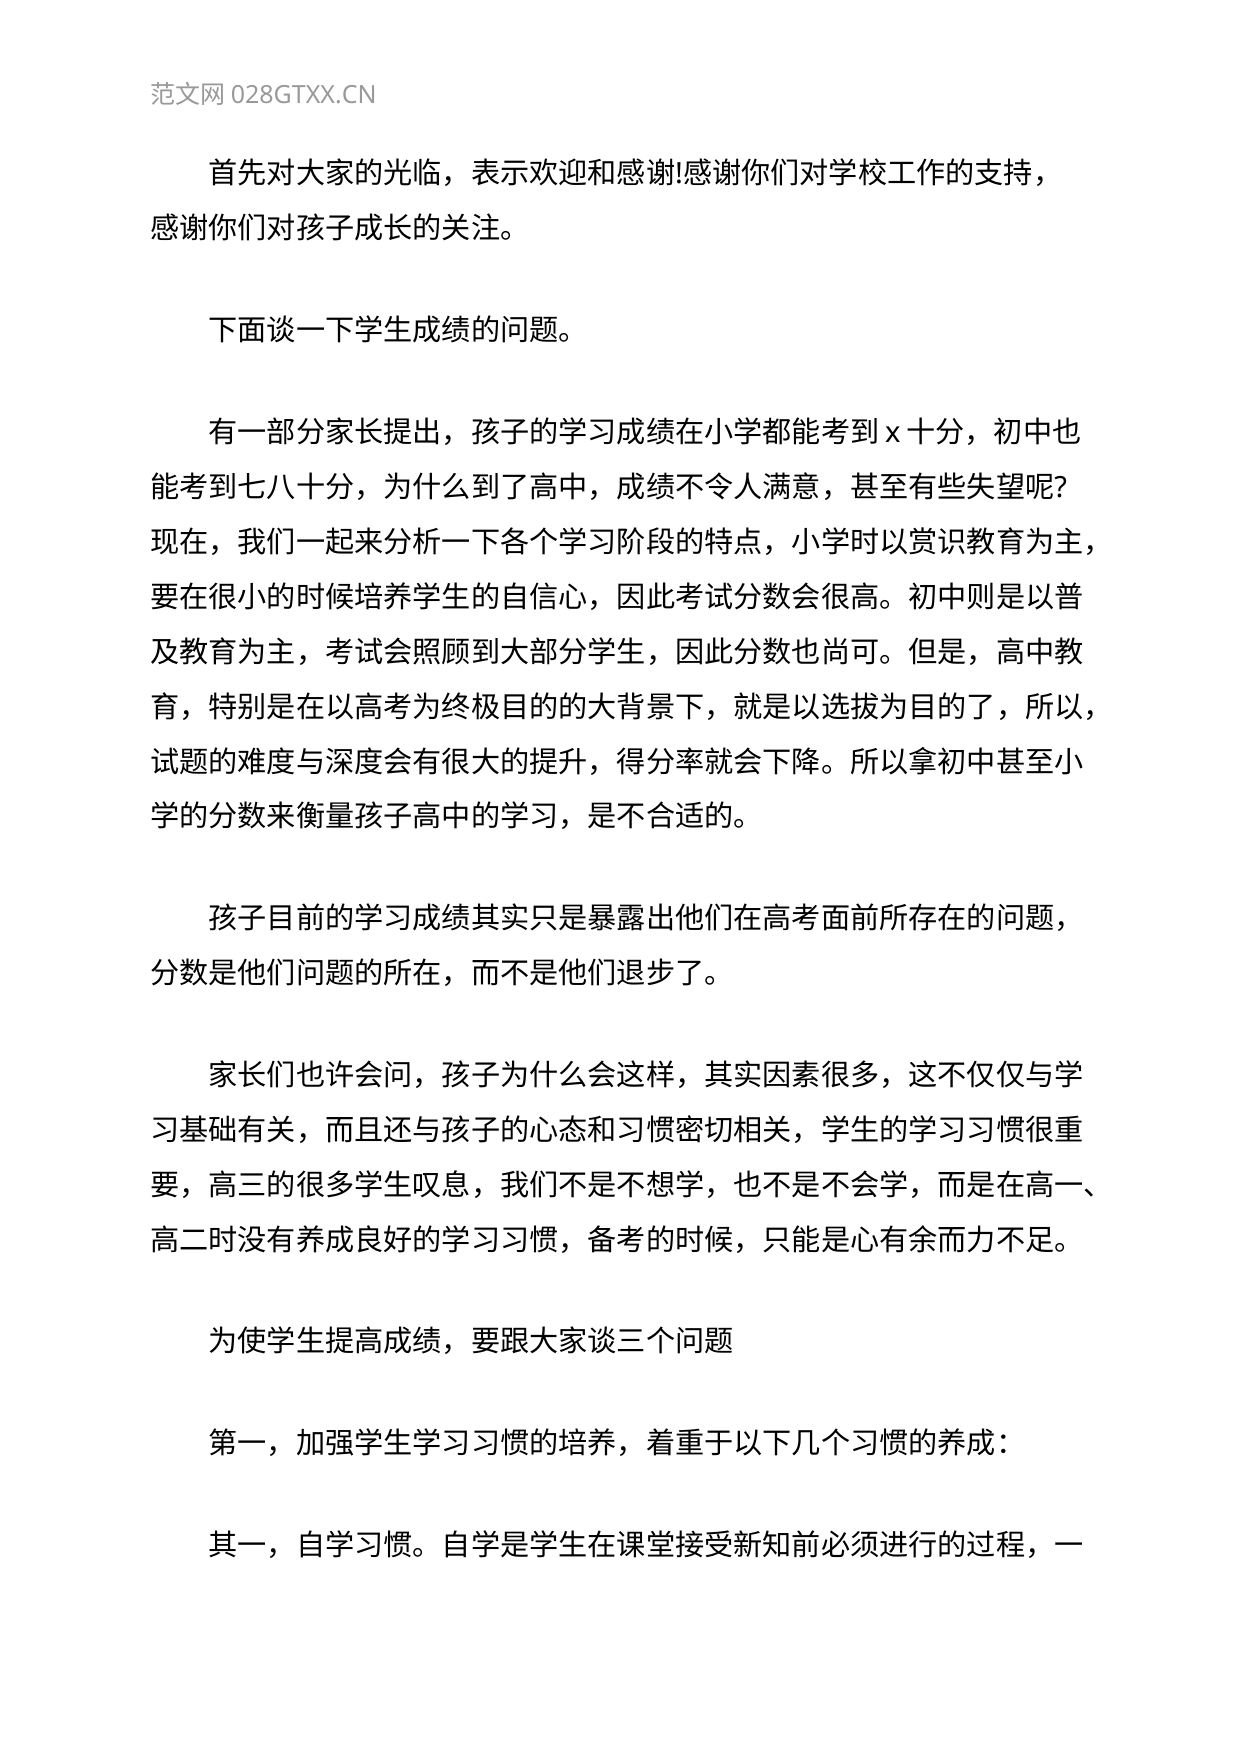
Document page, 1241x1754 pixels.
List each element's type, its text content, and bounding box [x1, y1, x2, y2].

text 第一，加强学生学习习惯的培养，着重于以下几个习惯的养成： [150, 1420, 1090, 1462]
text 为使学生提高成绩，要跟大家谈三个问题 [150, 1318, 1090, 1360]
text 首先对大家的光临，表示欢迎和感谢!感谢你们对学校工作的支持，感谢你们对孩子成长的关注。 [150, 150, 1090, 247]
text 家长们也许会问，孩子为什么会这样，其实因素很多，这不仅仅与学习基础有关，而且还与孩子的心态和习惯密切相关，学生的学习习惯很重要，高三的很多学生叹息，我们不是不想学，也不是不会学，而是在高一、高二时没有养成良好的学习习惯，备考的时候，只能是心有余而力不足。 [150, 1051, 1090, 1258]
text 下面谈一下学生成绩的问题。 [150, 307, 1090, 349]
text 孩子目前的学习成绩其实只是暴露出他们在高考面前所存在的问题，分数是他们问题的所在，而不是他们退步了。 [150, 895, 1090, 992]
text 有一部分家长提出，孩子的学习成绩在小学都能考到x十分，初中也能考到七八十分，为什么到了高中，成绩不令人满意，甚至有些失望呢?现在，我们一起来分析一下各个学习阶段的特点，小学时以赏识教育为主，要在很小的时候培养学生的自信心，因此考试分数会很高。初中则是以普及教育为主，考试会照顾到大部分学生，因此分数也尚可。但是，高中教育，特别是在以高考为终极目的的大背景下，就是以选拔为目的了，所以，试题的难度与深度会有很大的提升，得分率就会下降。所以拿初中甚至小学的分数来衡量孩子高中的学习，是不合适的。 [150, 408, 1090, 835]
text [150, 1521, 1090, 1564]
